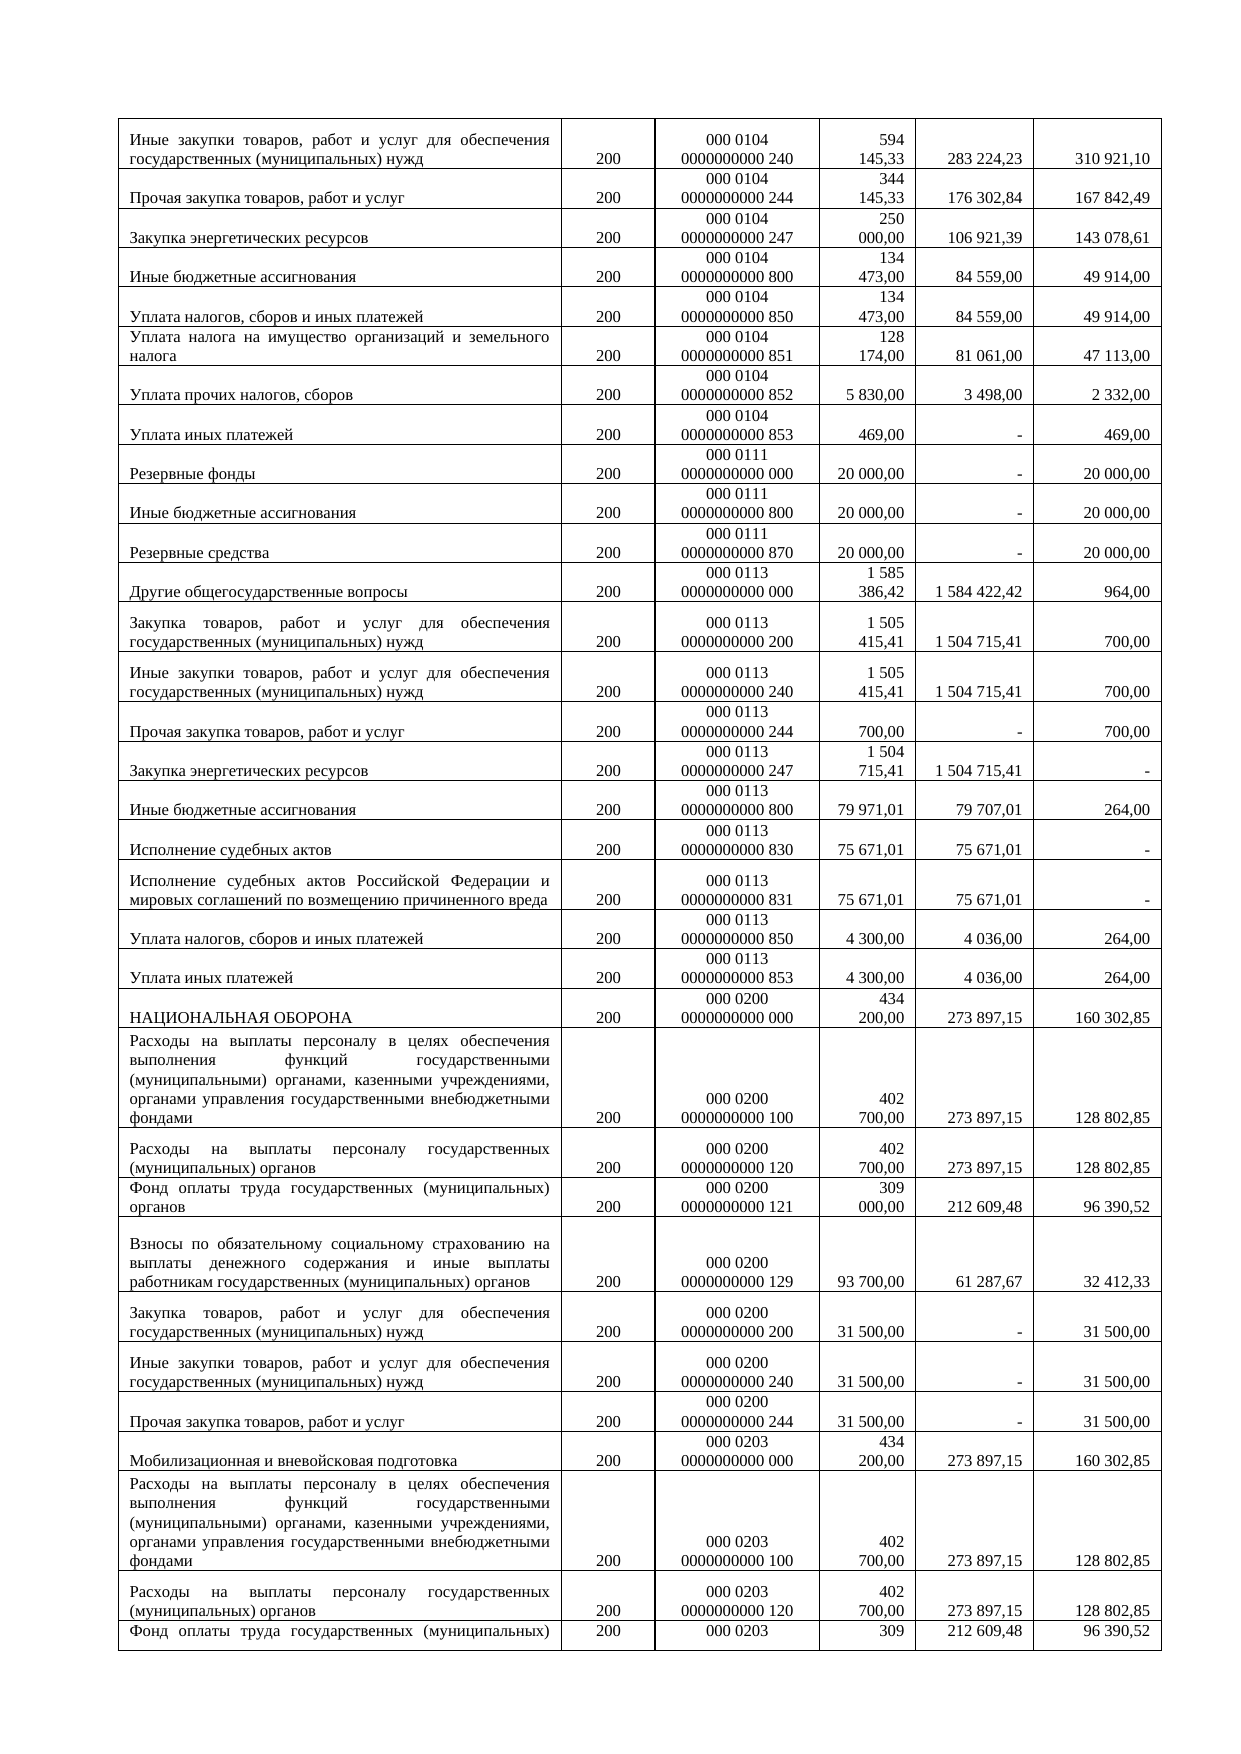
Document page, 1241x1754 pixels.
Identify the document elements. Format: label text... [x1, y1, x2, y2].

table_cell 000 0200 0000000000 129 [656, 1217, 819, 1291]
table_cell 000 0113 0000000000 800 [656, 781, 819, 819]
table_cell Закупка товаров, работ и услуг для обеспечения государственных (муниципальных) нужд [119, 1292, 561, 1341]
table_cell 000 0113 0000000000 850 [656, 910, 819, 948]
table_cell 49 914,00 [1034, 248, 1161, 286]
table_cell Закупка энергетических ресурсов [119, 742, 561, 780]
table_cell 106 921,39 [916, 209, 1033, 247]
table_cell 469,00 [1034, 405, 1161, 444]
table_cell Иные бюджетные ассигнования [119, 484, 561, 522]
table_cell 000 0104 0000000000 247 [656, 209, 819, 247]
table_cell 200 [562, 1128, 654, 1177]
table_cell 200 [562, 327, 654, 365]
table_cell Уплата прочих налогов, сборов [119, 366, 561, 404]
table_cell Исполнение судебных актов Российской Федерации и мировых соглашений по возмещению причиненного вреда [119, 860, 561, 909]
table_cell Расходы на выплаты персоналу государственных (муниципальных) органов [119, 1571, 561, 1620]
table_cell 200 [562, 1621, 654, 1650]
table_cell - [916, 405, 1033, 444]
table_cell 000 0200 0000000000 121 [656, 1178, 819, 1216]
table_cell Уплата налога на имущество организаций и земельного налога [119, 327, 561, 365]
table_cell 000 0200 0000000000 200 [656, 1292, 819, 1341]
table_cell 700,00 [1034, 702, 1161, 741]
table_cell Иные закупки товаров, работ и услуг для обеспечения государственных (муниципальных) нужд [119, 1342, 561, 1391]
table_cell 128 802,85 [1034, 1128, 1161, 1177]
table_cell 1 504 715,41 [916, 602, 1033, 651]
table_cell 700,00 [1034, 652, 1161, 701]
table_cell Исполнение судебных актов [119, 820, 561, 859]
table_cell Иные закупки товаров, работ и услуг для обеспечения государственных (муниципальных) нужд [119, 652, 561, 701]
table_cell 1 504 715,41 [916, 742, 1033, 780]
table_cell Расходы на выплаты персоналу в целях обеспечения выполнения функций государственными (муниципальными) органами, казенными учреждениями, органами управления государственными внебюджетными фондами [119, 1028, 561, 1127]
table_cell 469,00 [820, 405, 915, 444]
table_cell - [916, 1292, 1033, 1341]
table_cell 283 224,23 [916, 119, 1033, 168]
table_cell 200 [562, 1471, 654, 1570]
table_cell 200 [562, 209, 654, 247]
table_cell 402 700,00 [820, 1471, 915, 1570]
table_cell 434 200,00 [820, 1432, 915, 1470]
table_cell 31 500,00 [1034, 1342, 1161, 1391]
table_cell 200 [562, 169, 654, 207]
table_cell 1 585 386,42 [820, 563, 915, 601]
table_cell 200 [562, 1028, 654, 1127]
table_cell Резервные фонды [119, 445, 561, 483]
table_cell 200 [562, 1342, 654, 1391]
table_cell 273 897,15 [916, 1028, 1033, 1127]
table_cell 700,00 [1034, 602, 1161, 651]
table_cell 128 174,00 [820, 327, 915, 365]
table_cell 4 036,00 [916, 910, 1033, 948]
table_cell - [916, 1342, 1033, 1391]
table_cell 20 000,00 [1034, 445, 1161, 483]
table_cell 212 609,48 [916, 1178, 1033, 1216]
table_cell 273 897,15 [916, 989, 1033, 1027]
table_cell Прочая закупка товаров, работ и услуг [119, 702, 561, 741]
table_cell 32 412,33 [1034, 1217, 1161, 1291]
table_cell 000 0200 0000000000 240 [656, 1342, 819, 1391]
table_cell НАЦИОНАЛЬНАЯ ОБОРОНА [119, 989, 561, 1027]
table_cell Фонд оплаты труда государственных (муниципальных) органов [119, 1178, 561, 1216]
table_cell - [916, 702, 1033, 741]
table_cell 31 500,00 [820, 1392, 915, 1431]
table_cell 000 0113 0000000000 830 [656, 820, 819, 859]
table_cell Иные бюджетные ассигнования [119, 781, 561, 819]
table_cell 000 0203 0000000000 120 [656, 1571, 819, 1620]
table_cell 20 000,00 [820, 445, 915, 483]
table_cell Уплата иных платежей [119, 949, 561, 987]
table_cell 200 [562, 1292, 654, 1341]
table_cell 200 [562, 742, 654, 780]
table_cell 200 [562, 989, 654, 1027]
table_cell 176 302,84 [916, 169, 1033, 207]
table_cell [656, 1621, 819, 1650]
table_cell 75 671,01 [916, 820, 1033, 859]
table_cell 75 671,01 [916, 860, 1033, 909]
table_cell 200 [562, 602, 654, 651]
table_cell 160 302,85 [1034, 1432, 1161, 1470]
table_cell 134 473,00 [820, 287, 915, 326]
table_cell - [1034, 742, 1161, 780]
table_cell 200 [562, 820, 654, 859]
table_cell 31 500,00 [1034, 1292, 1161, 1341]
table_cell 000 0104 0000000000 244 [656, 169, 819, 207]
table_cell - [916, 524, 1033, 562]
table_cell 20 000,00 [1034, 484, 1161, 522]
table_cell 75 671,01 [820, 820, 915, 859]
table_cell 594 145,33 [820, 119, 915, 168]
table_cell 2 332,00 [1034, 366, 1161, 404]
table_cell 200 [562, 1392, 654, 1431]
table_cell 000 0111 0000000000 870 [656, 524, 819, 562]
table_cell Уплата иных платежей [119, 405, 561, 444]
table_cell 000 0104 0000000000 853 [656, 405, 819, 444]
table_cell 309 000,00 [820, 1178, 915, 1216]
table_cell 75 671,01 [820, 860, 915, 909]
table_cell 000 0111 0000000000 800 [656, 484, 819, 522]
table_cell 434 200,00 [820, 989, 915, 1027]
table_cell 143 078,61 [1034, 209, 1161, 247]
table_cell 200 [562, 445, 654, 483]
table_cell Прочая закупка товаров, работ и услуг [119, 169, 561, 207]
table_cell 200 [562, 248, 654, 286]
table_cell 000 0113 0000000000 200 [656, 602, 819, 651]
table_cell 200 [562, 781, 654, 819]
table_cell 167 842,49 [1034, 169, 1161, 207]
table_cell 200 [562, 652, 654, 701]
table_cell 96 390,52 [1034, 1178, 1161, 1216]
table_cell 310 921,10 [1034, 119, 1161, 168]
table_cell 128 802,85 [1034, 1471, 1161, 1570]
table_cell 402 700,00 [820, 1028, 915, 1127]
table_cell 20 000,00 [1034, 524, 1161, 562]
table_cell 47 113,00 [1034, 327, 1161, 365]
table_cell 200 [562, 405, 654, 444]
table_cell 200 [562, 366, 654, 404]
table_cell 000 0104 0000000000 240 [656, 119, 819, 168]
table_cell - [916, 445, 1033, 483]
table_cell 000 0104 0000000000 851 [656, 327, 819, 365]
table_cell 84 559,00 [916, 248, 1033, 286]
table_cell Расходы на выплаты персоналу государственных (муниципальных) органов [119, 1128, 561, 1177]
table_cell 000 0104 0000000000 800 [656, 248, 819, 286]
table_cell 264,00 [1034, 910, 1161, 948]
table_cell 200 [562, 1432, 654, 1470]
table_cell 200 [562, 119, 654, 168]
table_cell 1 504 715,41 [820, 742, 915, 780]
table_cell 200 [562, 524, 654, 562]
table_cell 128 802,85 [1034, 1571, 1161, 1620]
table_cell 264,00 [1034, 949, 1161, 987]
table_cell 200 [562, 484, 654, 522]
table_cell 200 [562, 1571, 654, 1620]
table_cell 700,00 [820, 702, 915, 741]
table_cell 128 802,85 [1034, 1028, 1161, 1127]
table_cell 96 390,52 [1034, 1621, 1161, 1650]
table_cell 4 300,00 [820, 910, 915, 948]
table_cell 000 0200 0000000000 244 [656, 1392, 819, 1431]
table_cell 264,00 [1034, 781, 1161, 819]
table_cell 3 498,00 [916, 366, 1033, 404]
table_cell 20 000,00 [820, 524, 915, 562]
table_cell 61 287,67 [916, 1217, 1033, 1291]
table_cell 000 0203 0000000000 100 [656, 1471, 819, 1570]
table_cell 000 0111 0000000000 000 [656, 445, 819, 483]
table_cell Закупка энергетических ресурсов [119, 209, 561, 247]
table_cell 1 505 415,41 [820, 652, 915, 701]
table_cell 200 [562, 1217, 654, 1291]
table_cell 000 0113 0000000000 244 [656, 702, 819, 741]
table_cell 200 [562, 287, 654, 326]
table_cell 31 500,00 [820, 1292, 915, 1341]
table_cell 000 0104 0000000000 850 [656, 287, 819, 326]
table_cell 273 897,15 [916, 1432, 1033, 1470]
table_cell 402 700,00 [820, 1571, 915, 1620]
table_cell 31 500,00 [820, 1342, 915, 1391]
table_cell - [916, 484, 1033, 522]
table_cell 20 000,00 [820, 484, 915, 522]
table_cell Взносы по обязательному социальному страхованию на выплаты денежного содержания и иные выплаты работникам государственных (муниципальных) органов [119, 1217, 561, 1291]
table_cell 000 0200 0000000000 100 [656, 1028, 819, 1127]
table_cell 49 914,00 [1034, 287, 1161, 326]
table_cell 200 [562, 1178, 654, 1216]
table_cell 273 897,15 [916, 1128, 1033, 1177]
table_cell Уплата налогов, сборов и иных платежей [119, 910, 561, 948]
table_cell 000 0113 0000000000 240 [656, 652, 819, 701]
table_cell 000 0200 0000000000 120 [656, 1128, 819, 1177]
table_cell Расходы на выплаты персоналу в целях обеспечения выполнения функций государственными (муниципальными) органами, казенными учреждениями, органами управления государственными внебюджетными фондами [119, 1471, 561, 1570]
table_cell 402 700,00 [820, 1128, 915, 1177]
table_cell - [916, 1392, 1033, 1431]
table_cell 93 700,00 [820, 1217, 915, 1291]
table_cell 212 609,48 [916, 1621, 1033, 1650]
table_cell 4 036,00 [916, 949, 1033, 987]
table_cell Другие общегосударственные вопросы [119, 563, 561, 601]
table_cell 000 0113 0000000000 853 [656, 949, 819, 987]
table_cell 000 0200 0000000000 000 [656, 989, 819, 1027]
table_cell Мобилизационная и вневойсковая подготовка [119, 1432, 561, 1470]
table_cell 250 000,00 [820, 209, 915, 247]
table_cell - [1034, 860, 1161, 909]
table_cell 000 0113 0000000000 831 [656, 860, 819, 909]
table_cell 1 504 715,41 [916, 652, 1033, 701]
table_cell Прочая закупка товаров, работ и услуг [119, 1392, 561, 1431]
table_cell 200 [562, 860, 654, 909]
table_cell Закупка товаров, работ и услуг для обеспечения государственных (муниципальных) нужд [119, 602, 561, 651]
table_cell 273 897,15 [916, 1571, 1033, 1620]
table_cell 160 302,85 [1034, 989, 1161, 1027]
table_cell 344 145,33 [820, 169, 915, 207]
table_cell 200 [562, 910, 654, 948]
table_cell 000 0113 0000000000 247 [656, 742, 819, 780]
table_cell 200 [562, 563, 654, 601]
table_cell 134 473,00 [820, 248, 915, 286]
table_cell Иные бюджетные ассигнования [119, 248, 561, 286]
table_cell 79 707,01 [916, 781, 1033, 819]
table_cell 000 0104 0000000000 852 [656, 366, 819, 404]
table_cell 000 0203 0000000000 000 [656, 1432, 819, 1470]
table_cell 79 971,01 [820, 781, 915, 819]
table_cell 31 500,00 [1034, 1392, 1161, 1431]
table_cell 273 897,15 [916, 1471, 1033, 1570]
table_cell 4 300,00 [820, 949, 915, 987]
table_cell - [1034, 820, 1161, 859]
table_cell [119, 1621, 561, 1650]
table_cell 1 505 415,41 [820, 602, 915, 651]
table_cell Резервные средства [119, 524, 561, 562]
table_cell 000 0113 0000000000 000 [656, 563, 819, 601]
table_cell Уплата налогов, сборов и иных платежей [119, 287, 561, 326]
table_cell 1 584 422,42 [916, 563, 1033, 601]
table_cell 964,00 [1034, 563, 1161, 601]
table_cell Иные закупки товаров, работ и услуг для обеспечения государственных (муниципальных) нужд [119, 119, 561, 168]
table_cell 84 559,00 [916, 287, 1033, 326]
table_cell 5 830,00 [820, 366, 915, 404]
table_cell 200 [562, 702, 654, 741]
table_cell 200 [562, 949, 654, 987]
table_cell 309 000,00 [820, 1621, 915, 1650]
table_cell 81 061,00 [916, 327, 1033, 365]
